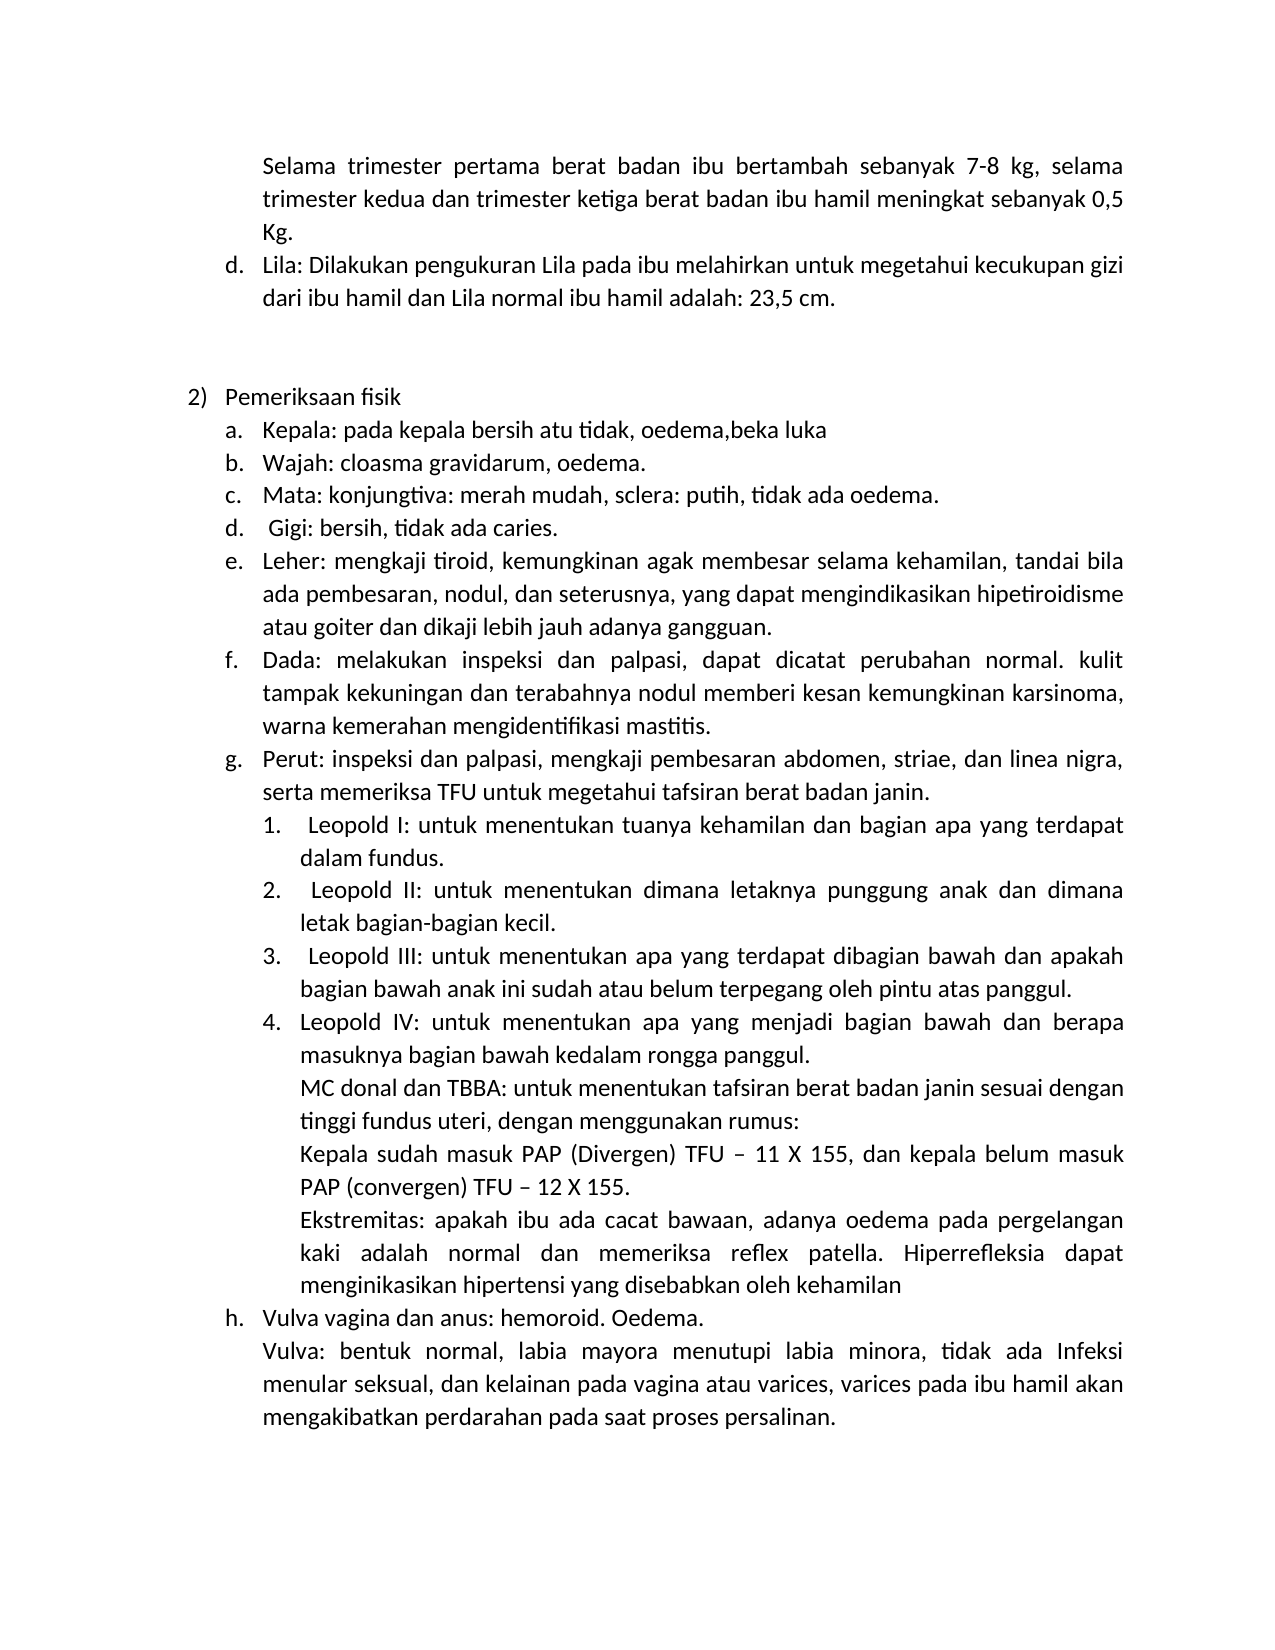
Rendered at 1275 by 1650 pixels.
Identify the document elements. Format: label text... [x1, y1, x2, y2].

list Ekstremitas: apakah ibu ada cacat bawaan, adanya oedema pada pergelangan kaki adalah normal dan memeriksa reflex patella. Hiperrefleksia dapat menginikasikan hipertensi yang disebabkan oleh kehamilan [300, 1204, 1125, 1300]
list Vulva vagina dan anus: hemoroid. Oedema. [225, 1302, 1125, 1333]
list Leopold IV: untuk menentukan apa yang menjadi bagian bawah dan berapa masuknya bagian bawah kedalam rongga panggul. [262, 1006, 1125, 1070]
list Dada: melakukan inspeksi dan palpasi, dapat dicatat perubahan normal. kulit tampak kekuningan dan terabahnya nodul memberi kesan kemungkinan karsinoma, warna kemerahan mengidentifikasi mastitis. [225, 644, 1125, 741]
list Gigi: bersih, tidak ada caries. [225, 512, 1125, 543]
list Vulva: bentuk normal, labia mayora menutupi labia minora, tidak ada Infeksi menular seksual, dan kelainan pada vagina atau varices, varices pada ibu hamil akan mengakibatkan perdarahan pada saat proses persalinan. [262, 1335, 1125, 1432]
list MC donal dan TBBA: untuk menentukan tafsiran berat badan janin sesuai dengan tinggi fundus uteri, dengan menggunakan rumus: [300, 1072, 1125, 1136]
list Kepala: pada kepala bersih atu tidak, oedema,beka luka [225, 414, 1125, 444]
list Wajah: cloasma gravidarum, oedema. [225, 447, 1125, 477]
list Leher: mengkaji tiroid, kemungkinan agak membesar selama kehamilan, tandai bila ada pembesaran, nodul, dan seterusnya, yang dapat mengindikasikan hipetiroidisme atau goiter dan dikaji lebih jauh adanya gangguan. [225, 545, 1125, 642]
list Mata: konjungtiva: merah mudah, sclera: putih, tidak ada oedema. [225, 479, 1125, 510]
list Kepala sudah masuk PAP (Divergen) TFU – 11 X 155, dan kepala belum masuk PAP (convergen) TFU – 12 X 155. [300, 1138, 1125, 1201]
list Leopold II: untuk menentukan dimana letaknya punggung anak dan dimana letak bagian-bagian kecil. [262, 874, 1125, 938]
list Selama trimester pertama berat badan ibu bertambah sebanyak 7-8 kg, selama trimester kedua dan trimester ketiga berat badan ibu hamil meningkat sebanyak 0,5 Kg. [262, 150, 1125, 246]
list Pemeriksaan fisik [187, 381, 1125, 411]
list Leopold III: untuk menentukan apa yang terdapat dibagian bawah dan apakah bagian bawah anak ini sudah atau belum terpegang oleh pintu atas panggul. [262, 940, 1125, 1004]
list Leopold I: untuk menentukan tuanya kehamilan dan bagian apa yang terdapat dalam fundus. [262, 809, 1125, 872]
list Lila: Dilakukan pengukuran Lila pada ibu melahirkan untuk megetahui kecukupan gizi dari ibu hamil dan Lila normal ibu hamil adalah: 23,5 cm. [225, 249, 1125, 312]
list Perut: inspeksi dan palpasi, mengkaji pembesaran abdomen, striae, dan linea nigra, serta memeriksa TFU untuk megetahui tafsiran berat badan janin. [225, 743, 1125, 806]
